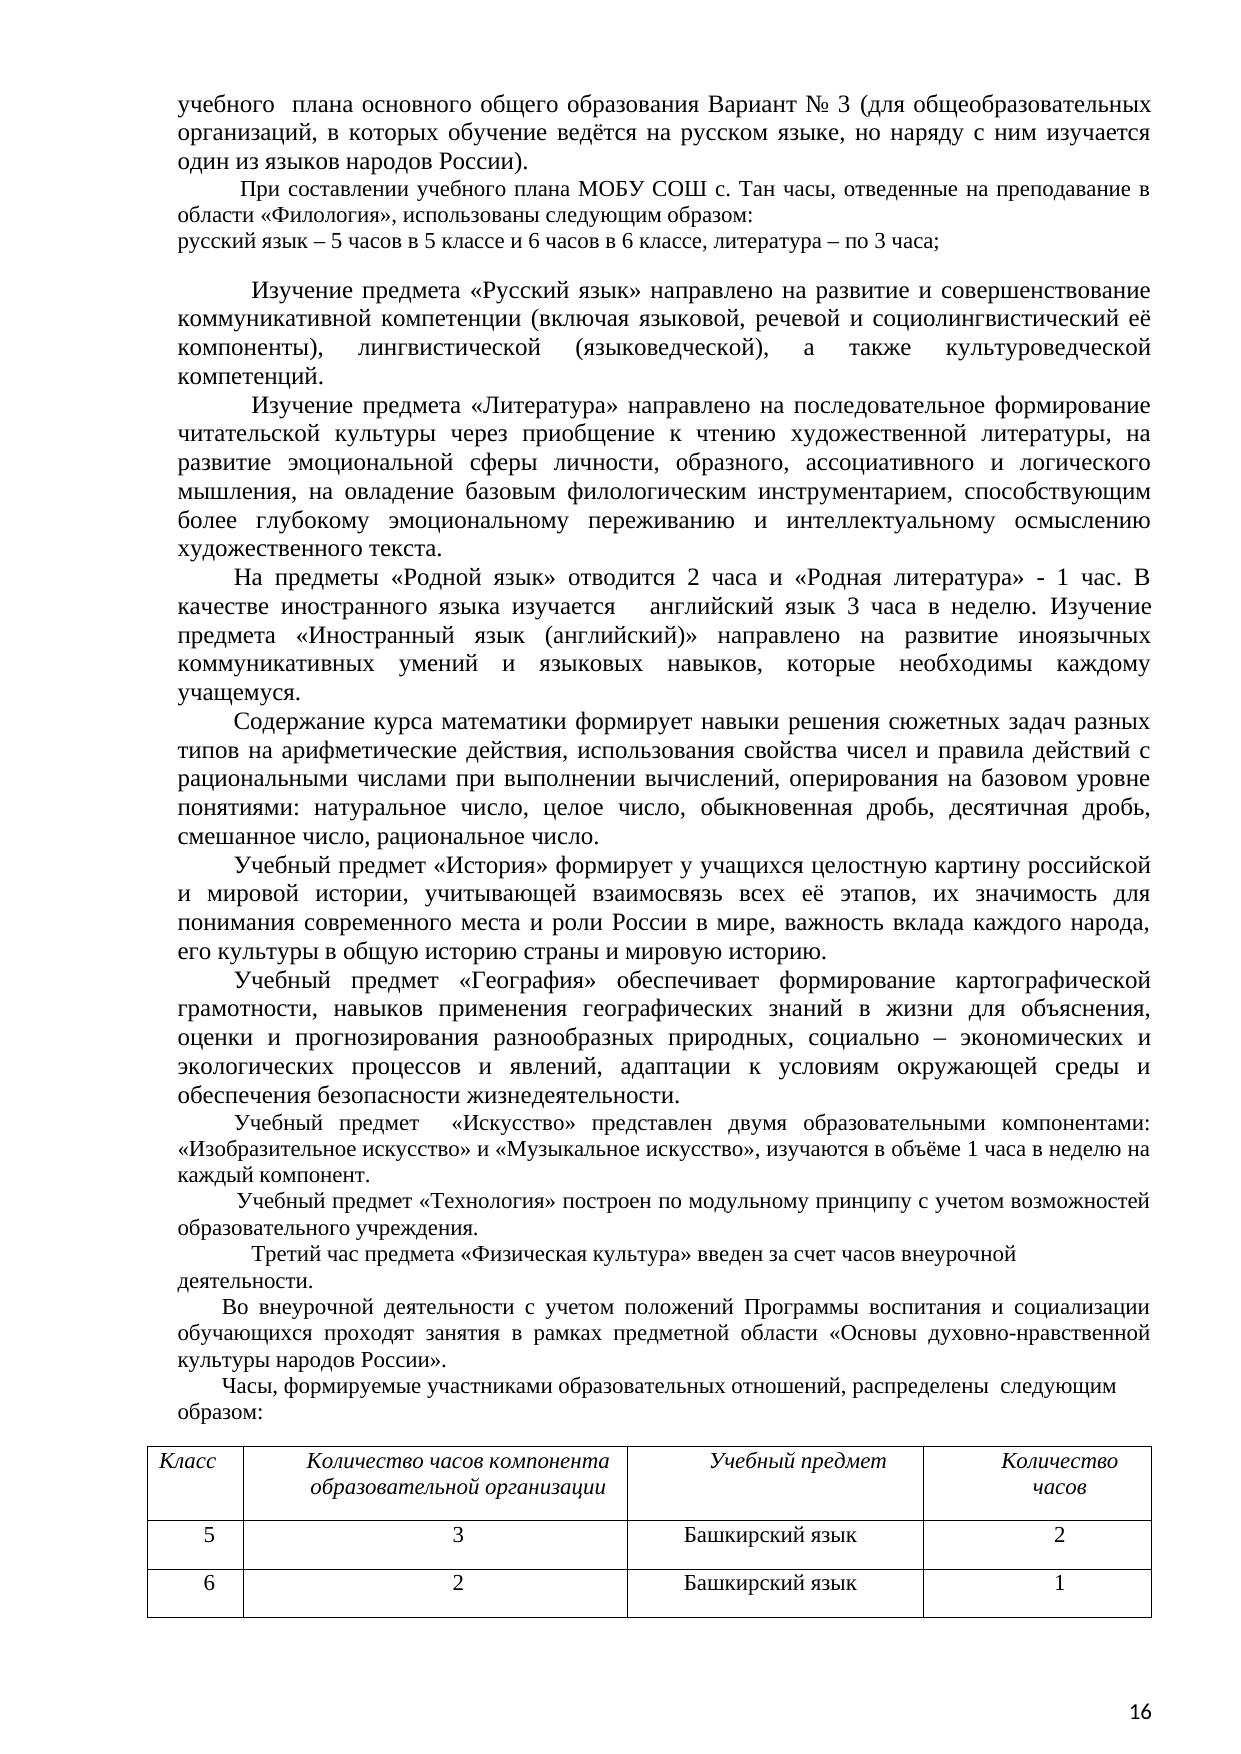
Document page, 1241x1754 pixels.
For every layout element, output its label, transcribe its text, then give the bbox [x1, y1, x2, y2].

table_header Количество часов компонента образовательной организации [244, 1447, 627, 1520]
table_header Количество часов [924, 1447, 1151, 1520]
text Учебный предмет «Технология» построен по модульному принципу с учетом возможностей образовательного учреждения. [177, 1188, 1152, 1240]
text При составлении учебного плана МОБУ СОШ с. Тан часы, отведенные на преподавание в области «Филология», использованы следующим образом: [177, 175, 1152, 228]
table_header Учебный предмет [628, 1447, 923, 1520]
table_cell 6 [148, 1570, 243, 1617]
text Часы, формируемые участниками образовательных отношений, распределены следующим образом: [177, 1372, 1152, 1425]
table_cell 1 [924, 1570, 1151, 1617]
text Третий час предмета «Физическая культура» введен за счет часов внеурочной деятельности. [177, 1240, 1152, 1293]
table_cell Башкирский язык [628, 1570, 923, 1617]
table_cell 5 [148, 1521, 243, 1568]
text Учебный предмет «История» формирует у учащихся целостную картину российской и мировой истории, учитывающей взаимосвязь всех её этапов, их значимость для понимания современного места и роли России в мире, важность вклада каждого народа, его культуры в общую историю страны и мировую историю. [177, 850, 1152, 965]
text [177, 89, 1152, 175]
table_header Класс [148, 1447, 243, 1520]
text русский язык – 5 часов в 5 классе и 6 часов в 6 классе, литература – по 3 часа; [177, 228, 1152, 254]
table_cell 2 [924, 1521, 1151, 1568]
text Учебный предмет «География» обеспечивает формирование картографической грамотности, навыков применения географических знаний в жизни для объяснения, оценки и прогнозирования разнообразных природных, социально – экономических и экологических процессов и явлений, адаптации к условиям окружающей среды и обеспечения безопасности жизнедеятельности. [177, 965, 1152, 1108]
table_cell 2 [244, 1570, 627, 1617]
text Во внеурочной деятельности с учетом положений Программы воспитания и социализации обучающихся проходят занятия в рамках предметной области «Основы духовно-нравственной культуры народов России». [177, 1293, 1152, 1372]
table_cell 3 [244, 1521, 627, 1568]
text Содержание курса математики формирует навыки решения сюжетных задач разных типов на арифметические действия, использования свойства чисел и правила действий с рациональными числами при выполнении вычислений, оперирования на базовом уровне понятиями: натуральное число, целое число, обыкновенная дробь, десятичная дробь, смешанное число, рациональное число. [177, 706, 1152, 850]
text Учебный предмет «Искусство» представлен двумя образовательными компонентами: «Изобразительное искусство» и «Музыкальное искусство», изучаются в объёме 1 часа в неделю на каждый компонент. [177, 1108, 1152, 1188]
text На предметы «Родной язык» отводится 2 часа и «Родная литература» - 1 час. В качестве иностранного языка изучается английский язык 3 часа в неделю. Изучение предмета «Иностранный язык (английский)» направлено на развитие иноязычных коммуникативных умений и языковых навыков, которые необходимы каждому учащемуся. [177, 562, 1152, 706]
text Изучение предмета «Литература» направлено на последовательное формирование читательской культуры через приобщение к чтению художественной литературы, на развитие эмоциональной сферы личности, образного, ассоциативного и логического мышления, на овладение базовым филологическим инструментарием, способствующим более глубокому эмоциональному переживанию и интеллектуальному осмыслению художественного текста. [177, 390, 1152, 562]
text Изучение предмета «Русский язык» направлено на развитие и совершенствование коммуникативной компетенции (включая языковой, речевой и социолингвистический её компоненты), лингвистической (языковедческой), а также культуроведческой компетенций. [177, 275, 1152, 390]
table_cell Башкирский язык [628, 1521, 923, 1568]
